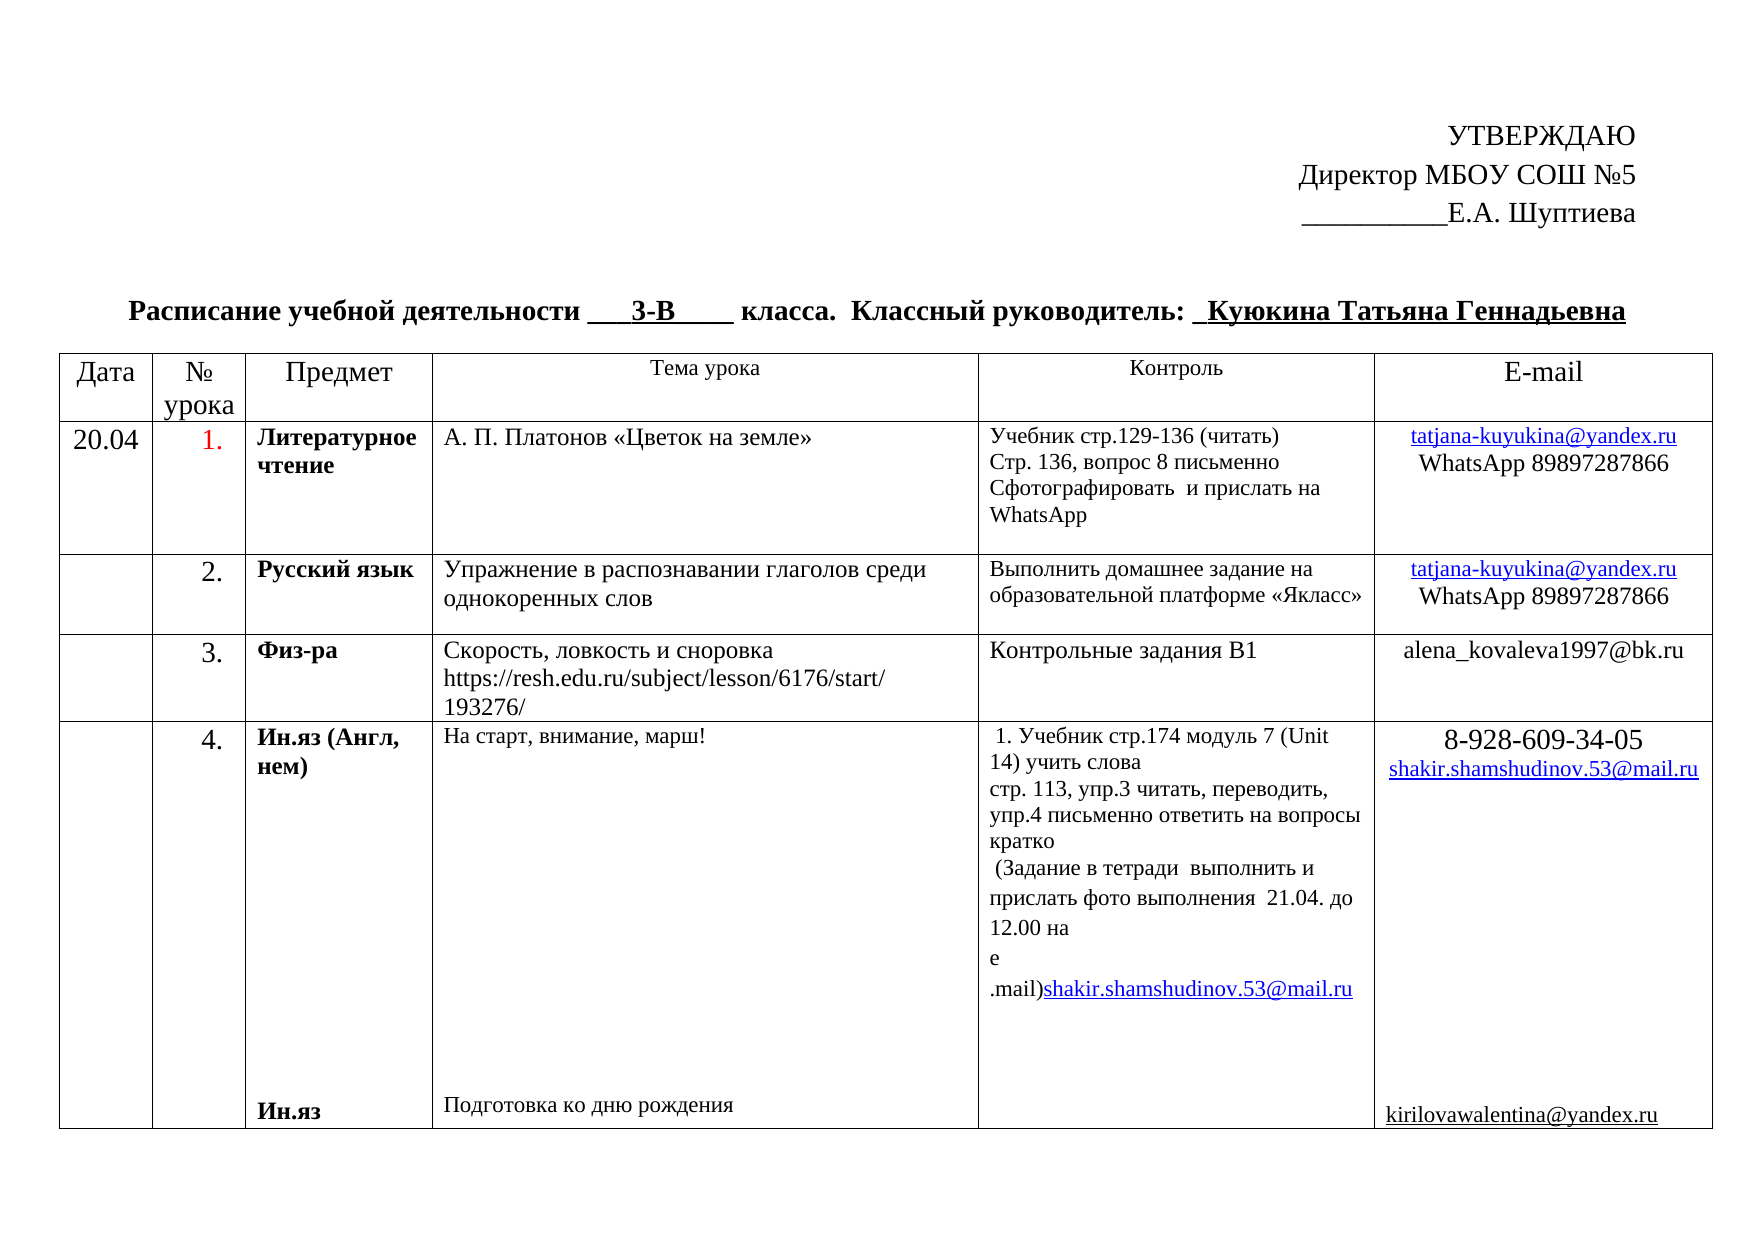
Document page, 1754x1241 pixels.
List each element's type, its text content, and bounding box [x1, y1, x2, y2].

table_header Тема урока [433, 354, 978, 421]
table_cell 20.04 [60, 422, 152, 553]
text УТВЕРЖДАЮ [118, 118, 1636, 152]
table_cell Контрольные задания В1 [979, 635, 1374, 721]
text Расписание учебной деятельности ___3-В____ класса. Классный руководитель: _Куюкина Татьяна Геннадьевна [118, 293, 1636, 327]
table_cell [433, 722, 978, 1128]
table_cell А. П. Платонов «Цветок на земле» [433, 422, 978, 553]
table_header Предмет [246, 354, 432, 421]
table_cell [60, 555, 152, 634]
table_cell tatjana-kuyukina@yandex.ru WhatsApp 89897287866 [1375, 555, 1712, 634]
table_header № урока [153, 354, 245, 421]
table_cell Упражнение в распознавании глаголов среди однокоренных слов [433, 555, 978, 634]
table_cell [60, 722, 152, 1128]
table_cell [60, 635, 152, 721]
table_cell Скорость, ловкость и сноровка https://resh.edu.ru/subject/lesson/6176/start/193276/ [433, 635, 978, 721]
table_header Контроль [979, 354, 1374, 421]
text __________Е.А. Шуптиева [118, 195, 1636, 229]
table_cell [153, 635, 245, 721]
table_cell Выполнить домашнее задание на образовательной платформе «Якласс» [979, 555, 1374, 634]
table_cell Учебник стр.129-136 (читать) Стр. 136, вопрос 8 письменно Сфотографировать и прислать на WhatsApp [979, 422, 1374, 553]
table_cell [1375, 722, 1712, 1128]
table_cell [153, 722, 245, 1128]
table_header Дата [60, 354, 152, 421]
table_cell alena_kovaleva1997@bk.ru [1375, 635, 1712, 721]
table_cell Физ-ра [246, 635, 432, 721]
table_cell [153, 422, 245, 553]
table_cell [979, 722, 1374, 1128]
table_header E-mail [1375, 354, 1712, 421]
table_cell tatjana-kuyukina@yandex.ru WhatsApp 89897287866 [1375, 422, 1712, 553]
table_cell Литературное чтение [246, 422, 432, 553]
text Директор МБОУ СОШ №5 [118, 157, 1636, 190]
table_cell [153, 555, 245, 634]
table_cell Русский язык [246, 555, 432, 634]
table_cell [246, 722, 432, 1128]
